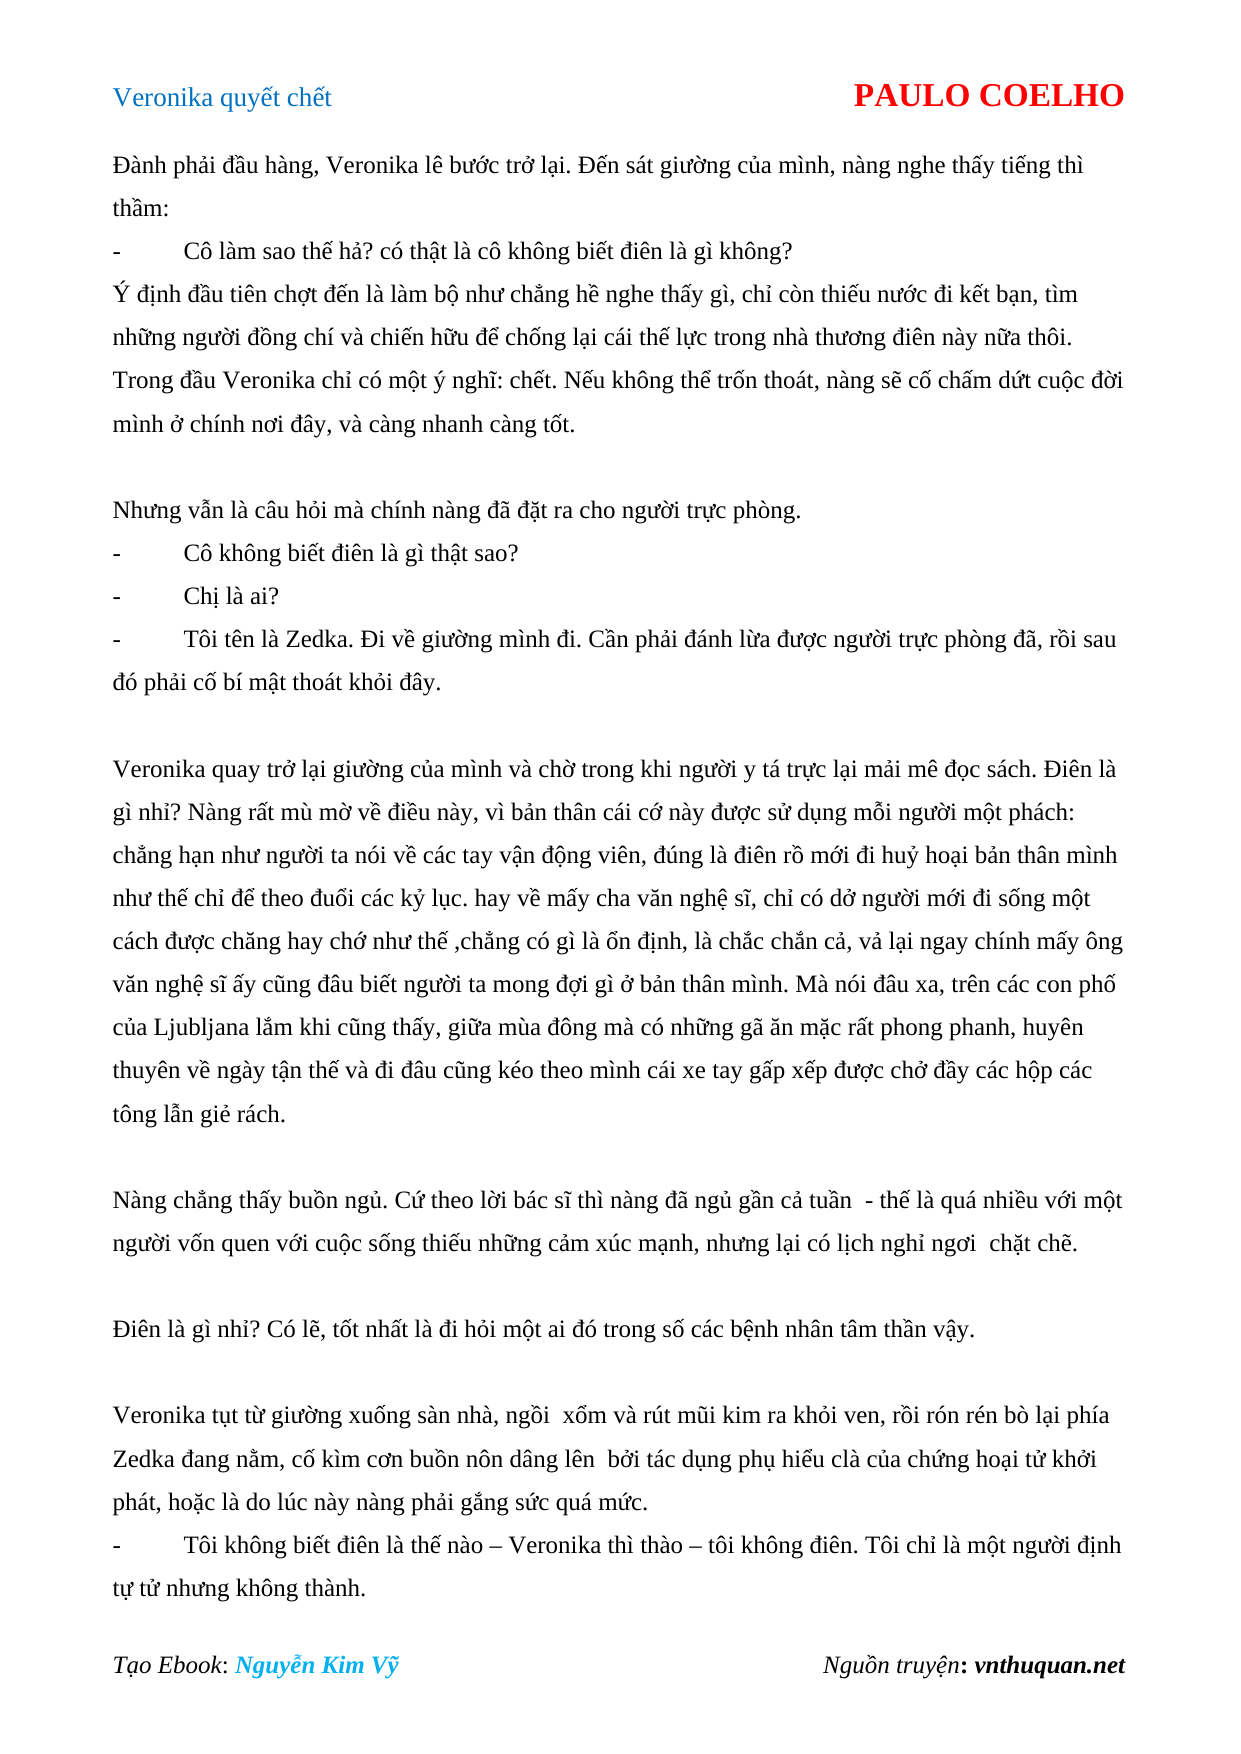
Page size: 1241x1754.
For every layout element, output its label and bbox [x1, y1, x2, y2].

text [112, 150, 1128, 1602]
